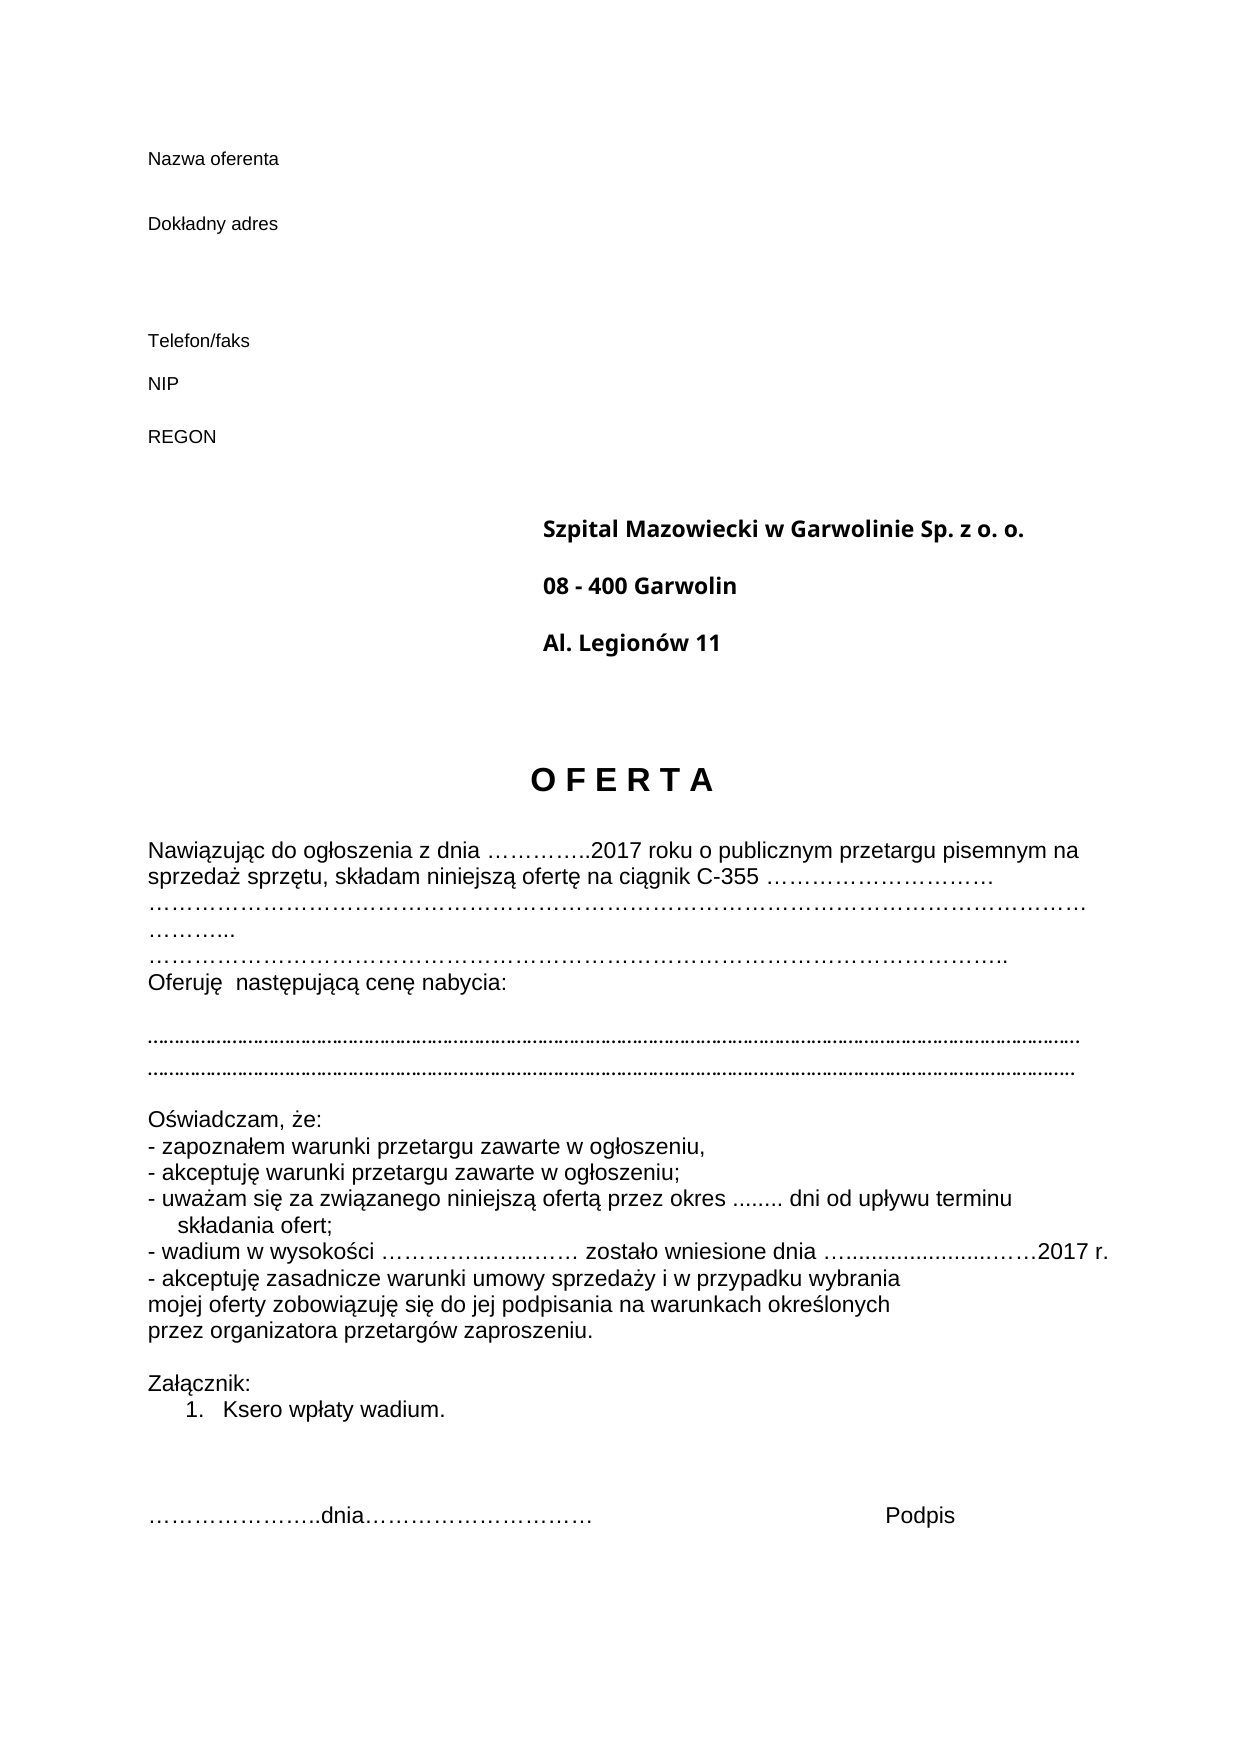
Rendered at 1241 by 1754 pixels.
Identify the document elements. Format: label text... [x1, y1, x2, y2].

table_cell REGON [136, 404, 1107, 457]
table_cell Oferuję następującą cenę nabycia: [136, 969, 1107, 1021]
text Załącznik: [148, 1370, 1093, 1396]
table_cell Nawiązując do ogłoszenia z dnia …………..2017 roku o publicznym przetargu pisemnym na sprzedaż sprzętu, składam niniejszą ofertę na ciągnik C-355 ………………………… [136, 837, 1107, 889]
table_cell Dokładny adres [136, 212, 1107, 265]
table_cell Szpital Mazowiecki w Garwolinie Sp. z o. o. 08 - 400 Garwolin Al. Legionów 11 [532, 457, 1240, 683]
table_cell NIP [136, 351, 1107, 404]
list Ksero wpłaty wadium. [185, 1396, 1093, 1423]
text …………………..dnia………………………… Podpis [148, 1502, 1093, 1528]
table_cell Telefon/faks [136, 265, 1107, 351]
table_cell O F E R T A [136, 683, 1107, 837]
text ……………………………………………………………………………………………………………………………………………………………………………………………………………………………………………………………………………………………………………………….. [148, 1021, 1093, 1081]
table_cell ……………………………………………………………………………………………………………………...………………………………………………………………………………………………….. [136, 889, 1107, 968]
table_header Nazwa oferenta [136, 148, 1107, 212]
table_cell - zapoznałem warunki przetargu zawarte w ogłoszeniu, - akceptuję warunki przetargu zawarte w ogłoszeniu; - uważam się za związanego niniejszą ofertą przez okres ........ dni od upływu terminu składania ofert; - wadium w wysokości …………...…...…… zostało wniesione dnia ….......................……2017 r. - akceptuję zasadnicze warunki umowy sprzedaży i w przypadku wybrania mojej oferty zobowiązuję się do jej podpisania na warunkach określonych przez organizatora przetargów zaproszeniu. [136, 1133, 1122, 1343]
table_header Oświadczam, że: [136, 1106, 1122, 1133]
